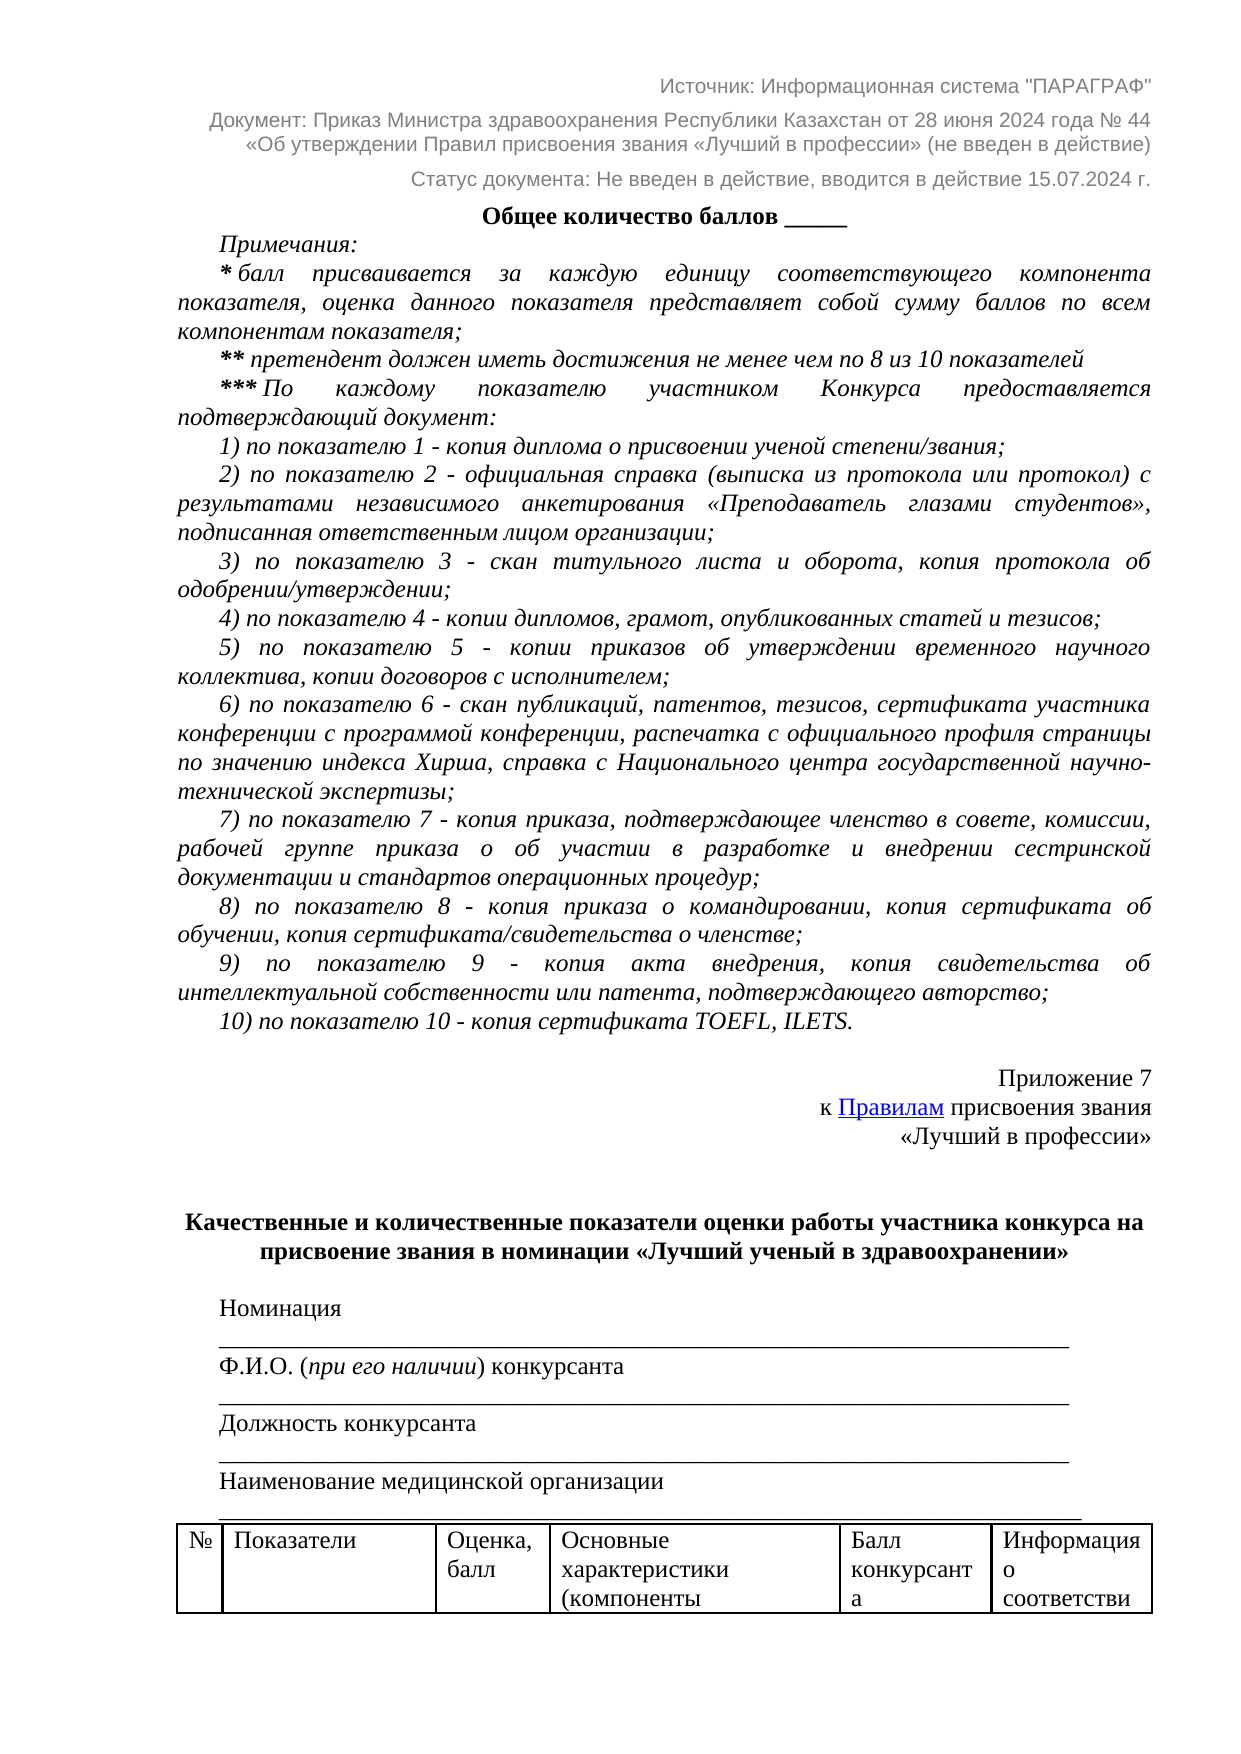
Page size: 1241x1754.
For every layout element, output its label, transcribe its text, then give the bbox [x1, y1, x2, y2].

text к Правилам присвоения звания [177, 1092, 1152, 1121]
table_header Балл конкурсанта [841, 1525, 990, 1612]
text Примечания: [177, 229, 1152, 258]
text ____________________________________________________________________ [177, 1379, 1152, 1408]
text 1) по показателю 1 - копия диплома о присвоении ученой степени/звания; [177, 431, 1152, 459]
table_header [551, 1525, 839, 1612]
text _____________________________________________________________________ [177, 1494, 1152, 1523]
text ** претендент должен иметь достижения не менее чем по 8 из 10 показателей [177, 344, 1152, 373]
text «Лучший в профессии» [177, 1121, 1152, 1149]
text 6) по показателю 6 - скан публикаций, патентов, тезисов, сертификата участника конференции с программой конференции, распечатка с официального профиля страницы по значению индекса Хирша, справка с Национального центра государственной научно- технической экспертизы; [177, 689, 1152, 804]
text 8) по показателю 8 - копия приказа о командировании, копия сертификата об обучении, копия сертификата/свидетельства о членстве; [177, 891, 1152, 948]
table_header № [178, 1525, 221, 1612]
text * балл присваивается за каждую единицу соответствующего компонента показателя, оценка данного показателя представляет собой сумму баллов по всем компонентам показателя; [177, 258, 1152, 344]
text ____________________________________________________________________ [177, 1437, 1152, 1466]
text Приложение 7 [177, 1063, 1152, 1092]
table_header Показатели [224, 1525, 435, 1612]
text 5) по показателю 5 - копии приказов об утверждении временного научного коллектива, копии договоров с исполнителем; [177, 632, 1152, 689]
text Номинация [177, 1293, 1152, 1322]
table_header Оценка, балл [437, 1525, 549, 1612]
text 2) по показателю 2 - официальная справка (выписка из протокола или протокол) с результатами независимого анкетирования «Преподаватель глазами студентов», подписанная ответственным лицом организации; [177, 459, 1152, 546]
text Наименование медицинской организации [177, 1466, 1152, 1494]
text 3) по показателю 3 - скан титульного листа и оборота, копия протокола об одобрении/утверждении; [177, 546, 1152, 603]
text Качественные и количественные показатели оценки работы участника конкурса на присвоение звания в номинации «Лучший ученый в здравоохранении» [177, 1207, 1152, 1264]
text Общее количество баллов _____ [177, 201, 1152, 229]
text 10) по показателю 10 - копия сертификата TOEFL, ILETS. [177, 1006, 1152, 1034]
text Ф.И.О. (при его наличии) конкурсанта [177, 1351, 1152, 1379]
text 4) по показателю 4 - копии дипломов, грамот, опубликованных статей и тезисов; [177, 603, 1152, 632]
text Должность конкурсанта [177, 1408, 1152, 1437]
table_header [993, 1525, 1151, 1612]
text 9) по показателю 9 - копия акта внедрения, копия свидетельства об интеллектуальной собственности или патента, подтверждающего авторство; [177, 948, 1152, 1006]
text ____________________________________________________________________ [177, 1322, 1152, 1351]
text *** По каждому показателю участником Конкурса предоставляется подтверждающий документ: [177, 373, 1152, 431]
text 7) по показателю 7 - копия приказа, подтверждающее членство в совете, комиссии, рабочей группе приказа о об участии в разработке и внедрении сестринской документации и стандартов операционных процедур; [177, 804, 1152, 891]
